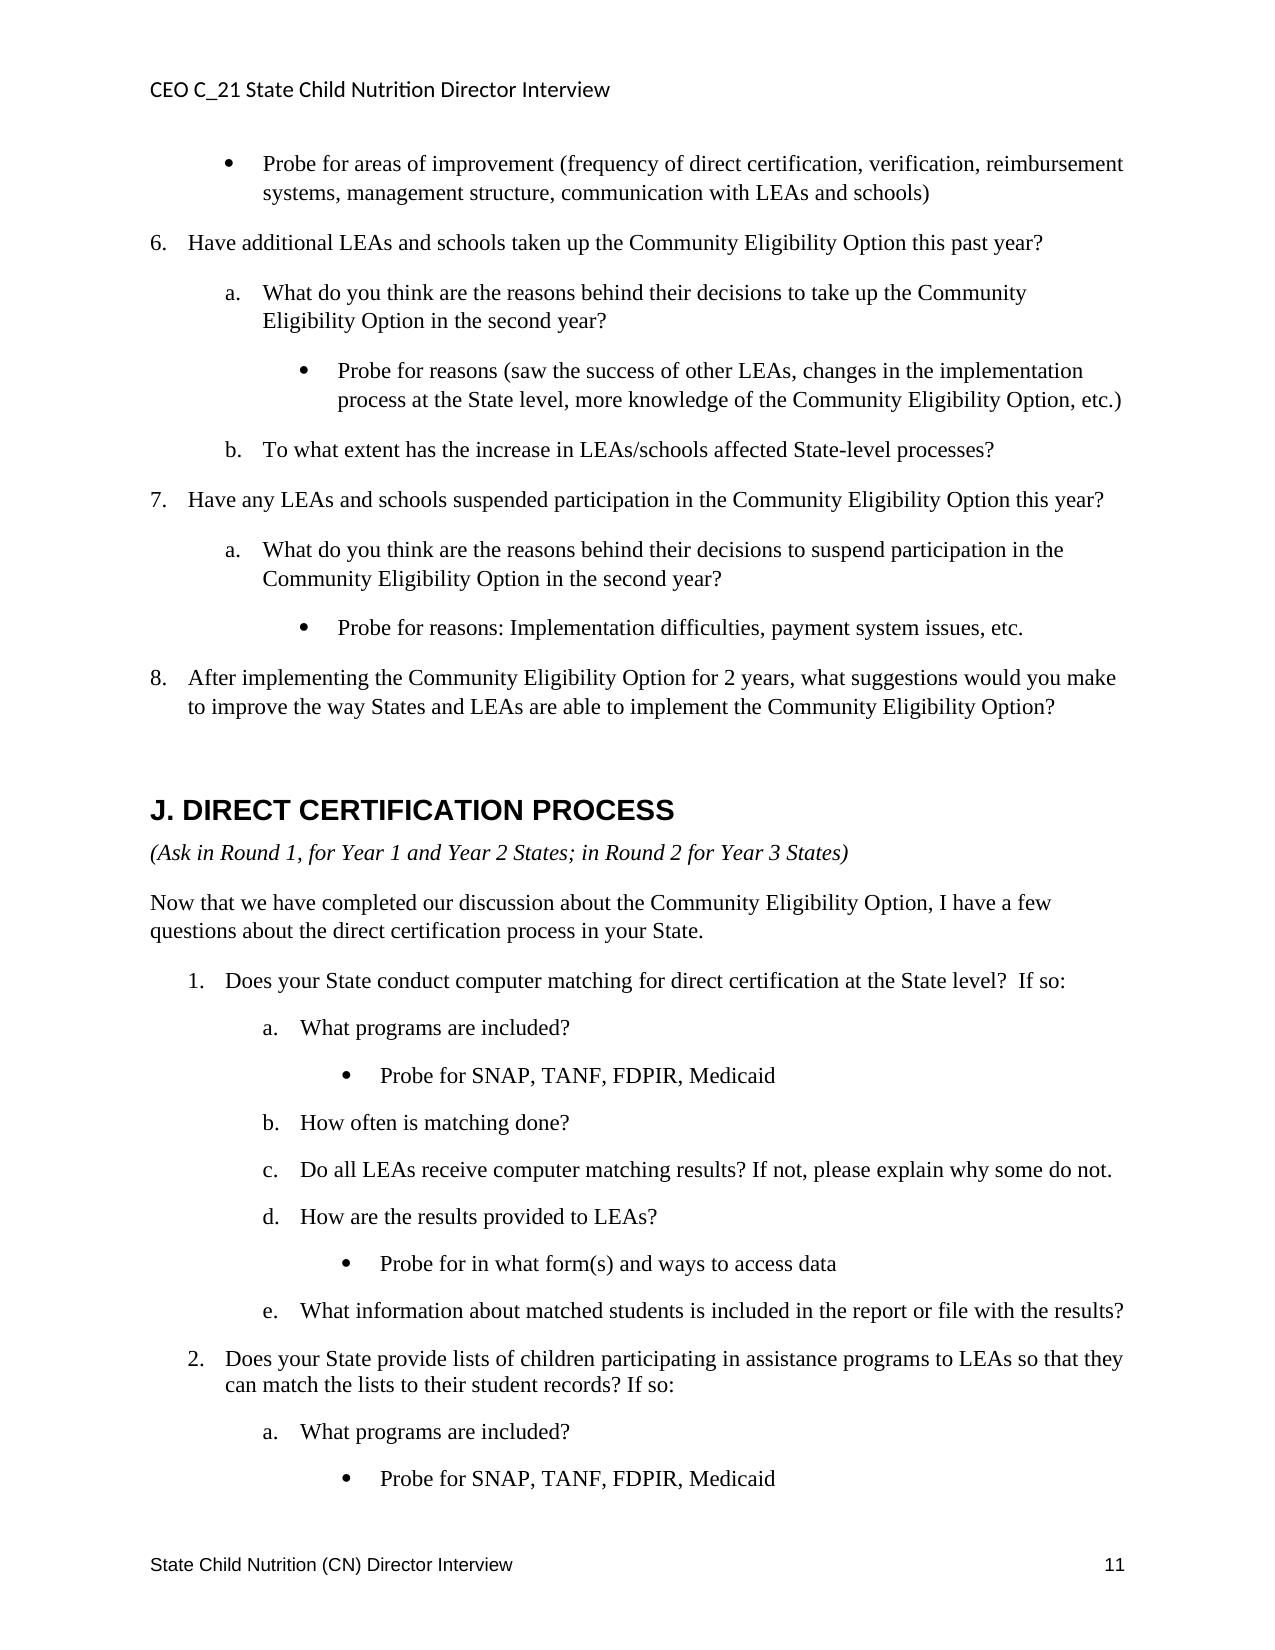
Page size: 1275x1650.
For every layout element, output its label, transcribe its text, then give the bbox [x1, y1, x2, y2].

list What do you think are the reasons behind their decisions to suspend participation in the Community Eligibility Option in the second year? [225, 536, 1125, 591]
text Now that we have completed our discussion about the Community Eligibility Option, I have a few questions about the direct certification process in your State. [150, 888, 1125, 944]
text J. DIRECT CERTIFICATION PROCESS [150, 793, 1125, 826]
list After implementing the Community Eligibility Option for 2 years, what suggestions would you make to improve the way States and LEAs are able to implement the Community Eligibility Option? [150, 664, 1125, 719]
list Have any LEAs and schools suspended participation in the Community Eligibility Option this year? [150, 486, 1125, 512]
list How are the results provided to LEAs? [262, 1203, 1125, 1229]
list How often is matching done? [262, 1109, 1125, 1135]
list Does your State conduct computer matching for direct certification at the State level? If so: [187, 967, 1125, 994]
list What programs are included? [262, 1418, 1125, 1445]
list Probe for SNAP, TANF, FDPIR, Medicaid [342, 1466, 1125, 1492]
list Have additional LEAs and schools taken up the Community Eligibility Option this past year? [150, 229, 1125, 255]
list What information about matched students is included in the report or file with the results? [262, 1298, 1125, 1324]
list Probe for SNAP, TANF, FDPIR, Medicaid [342, 1062, 1125, 1088]
list To what extent has the increase in LEAs/schools affected State-level processes? [225, 436, 1125, 462]
list Do all LEAs receive computer matching results? If not, please explain why some do not. [262, 1156, 1125, 1182]
list Probe for in what form(s) and ways to access data [342, 1250, 1125, 1277]
list What programs are included? [262, 1014, 1125, 1041]
list Probe for reasons: Implementation difficulties, payment system issues, etc. [300, 614, 1125, 641]
list Probe for areas of improvement (frequency of direct certification, verification, reimbursement systems, management structure, communication with LEAs and schools) [225, 150, 1125, 205]
list Does your State provide lists of children participating in assistance programs to LEAs so that they can match the lists to their student records? If so: [187, 1345, 1125, 1397]
list Probe for reasons (saw the success of other LEAs, changes in the implementation process at the State level, more knowledge of the Community Eligibility Option, etc.) [300, 357, 1125, 413]
list What do you think are the reasons behind their decisions to take up the Community Eligibility Option in the second year? [225, 278, 1125, 334]
text (Ask in Round 1, for Year 1 and Year 2 States; in Round 2 for Year 3 States) [150, 839, 1125, 865]
